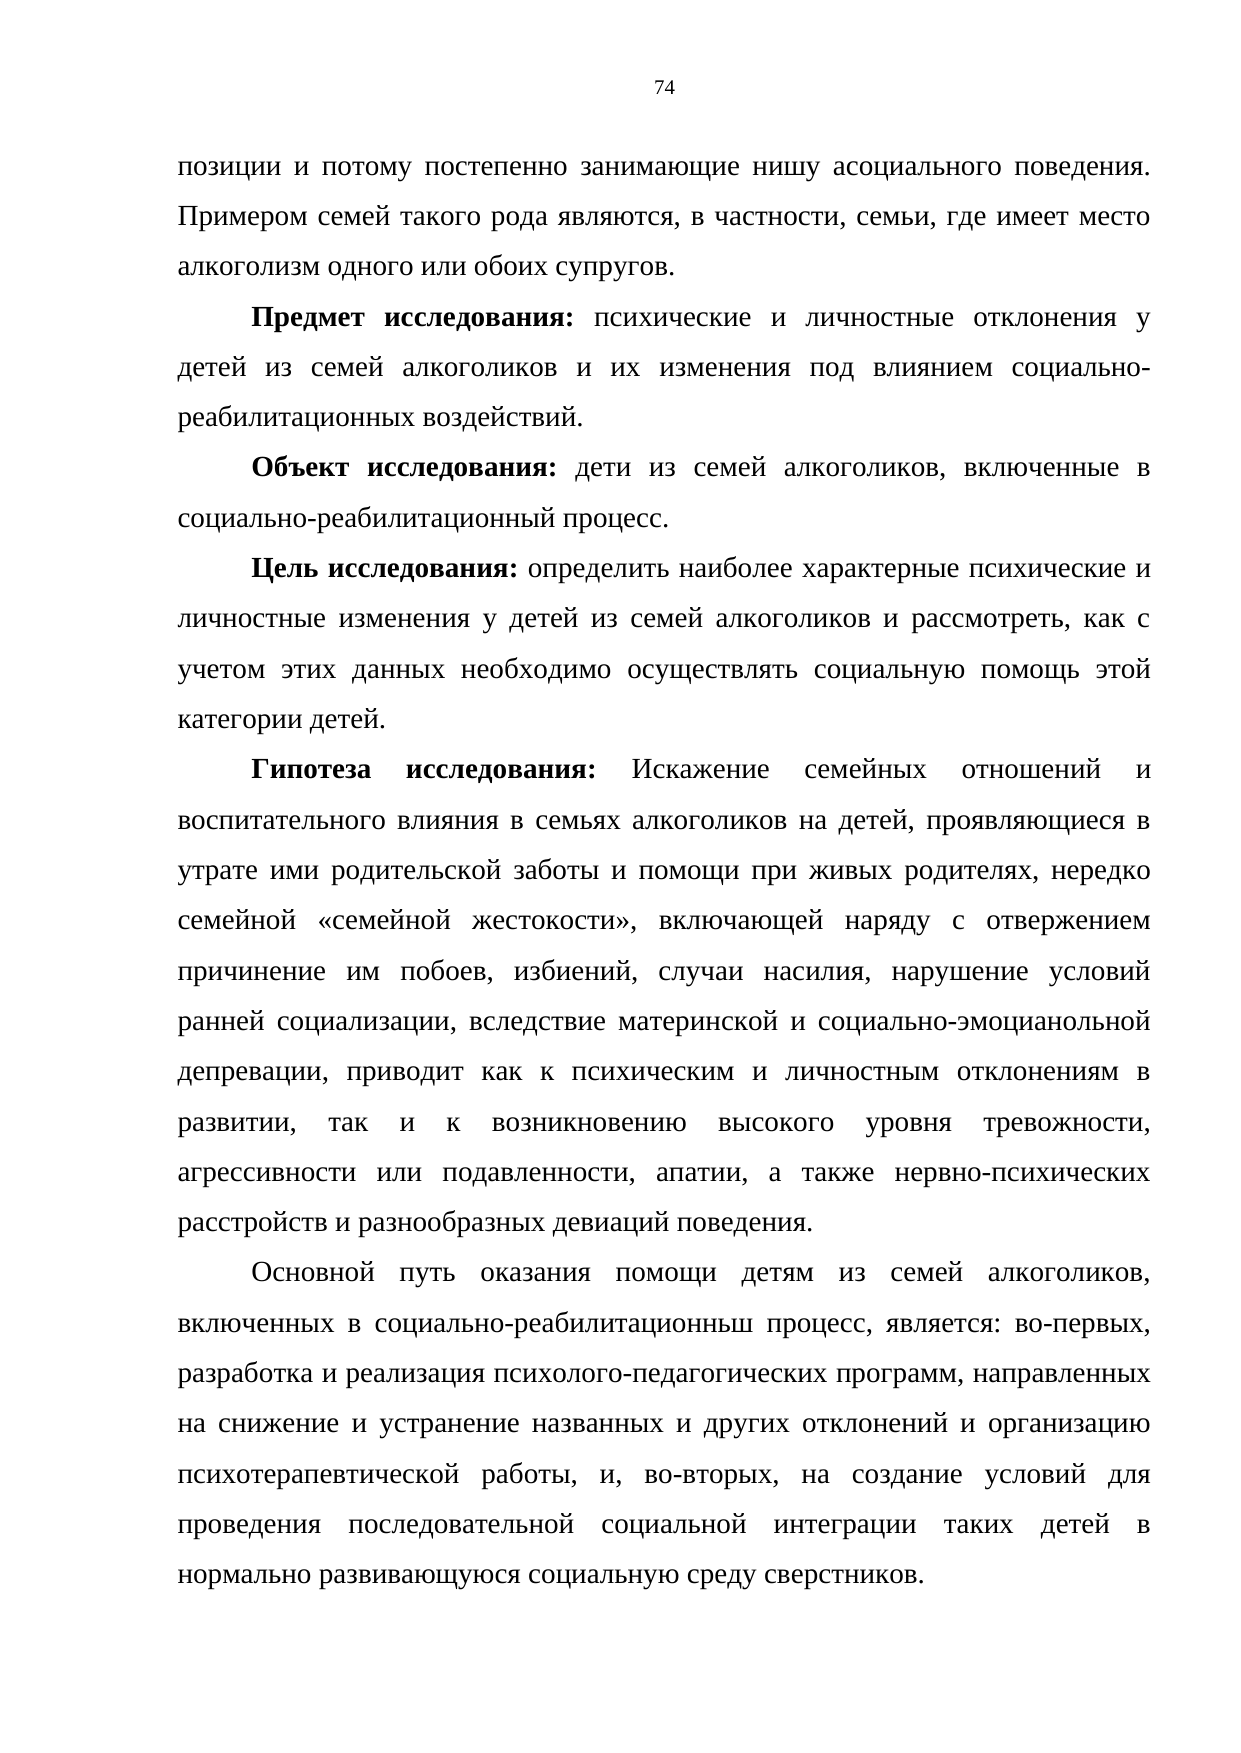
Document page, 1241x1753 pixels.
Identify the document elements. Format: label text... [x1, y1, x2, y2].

text Основной путь оказания помощи детям из семей алкоголиков, включенных в социально-реабилитационньш процесс, является: во-первых, разработка и реализация психолого-педагогических программ, направленных на снижение и устранение названных и других отклонений и организацию психотерапевтической работы, и, во-вторых, на создание условий для проведения последовательной социальной интеграции таких детей в нормально развивающуюся социальную среду сверстников. [177, 1254, 1152, 1590]
text Гипотеза исследования: Искажение семейных отношений и воспитательного влияния в семьях алкоголиков на детей, проявляющиеся в утрате ими родительской заботы и помощи при живых родителях, нередко семейной «семейной жестокости», включающей наряду с отвержением причинение им побоев, избиений, случаи насилия, нарушение условий ранней социализации, вследствие материнской и социально-эмоцианольной депревации, приводит как к психическим и личностным отклонениям в развитии, так и к возникновению высокого уровня тревожности, агрессивности или подавленности, апатии, а также нервно-психических расстройств и разнообразных девиаций поведения. [177, 751, 1152, 1238]
text Цель исследования: определить наиболее характерные психические и личностные изменения у детей из семей алкоголиков и рассмотреть, как с учетом этих данных необходимо осуществлять социальную помощь этой категории детей. [177, 550, 1152, 735]
text Объект исследования: дети из семей алкоголиков, включенные в социально-реабилитационный процесс. [177, 449, 1152, 533]
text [177, 148, 1152, 282]
text Предмет исследования: психические и личностные отклонения у детей из семей алкоголиков и их изменения под влиянием социально-реабилитационных воздействий. [177, 299, 1152, 433]
